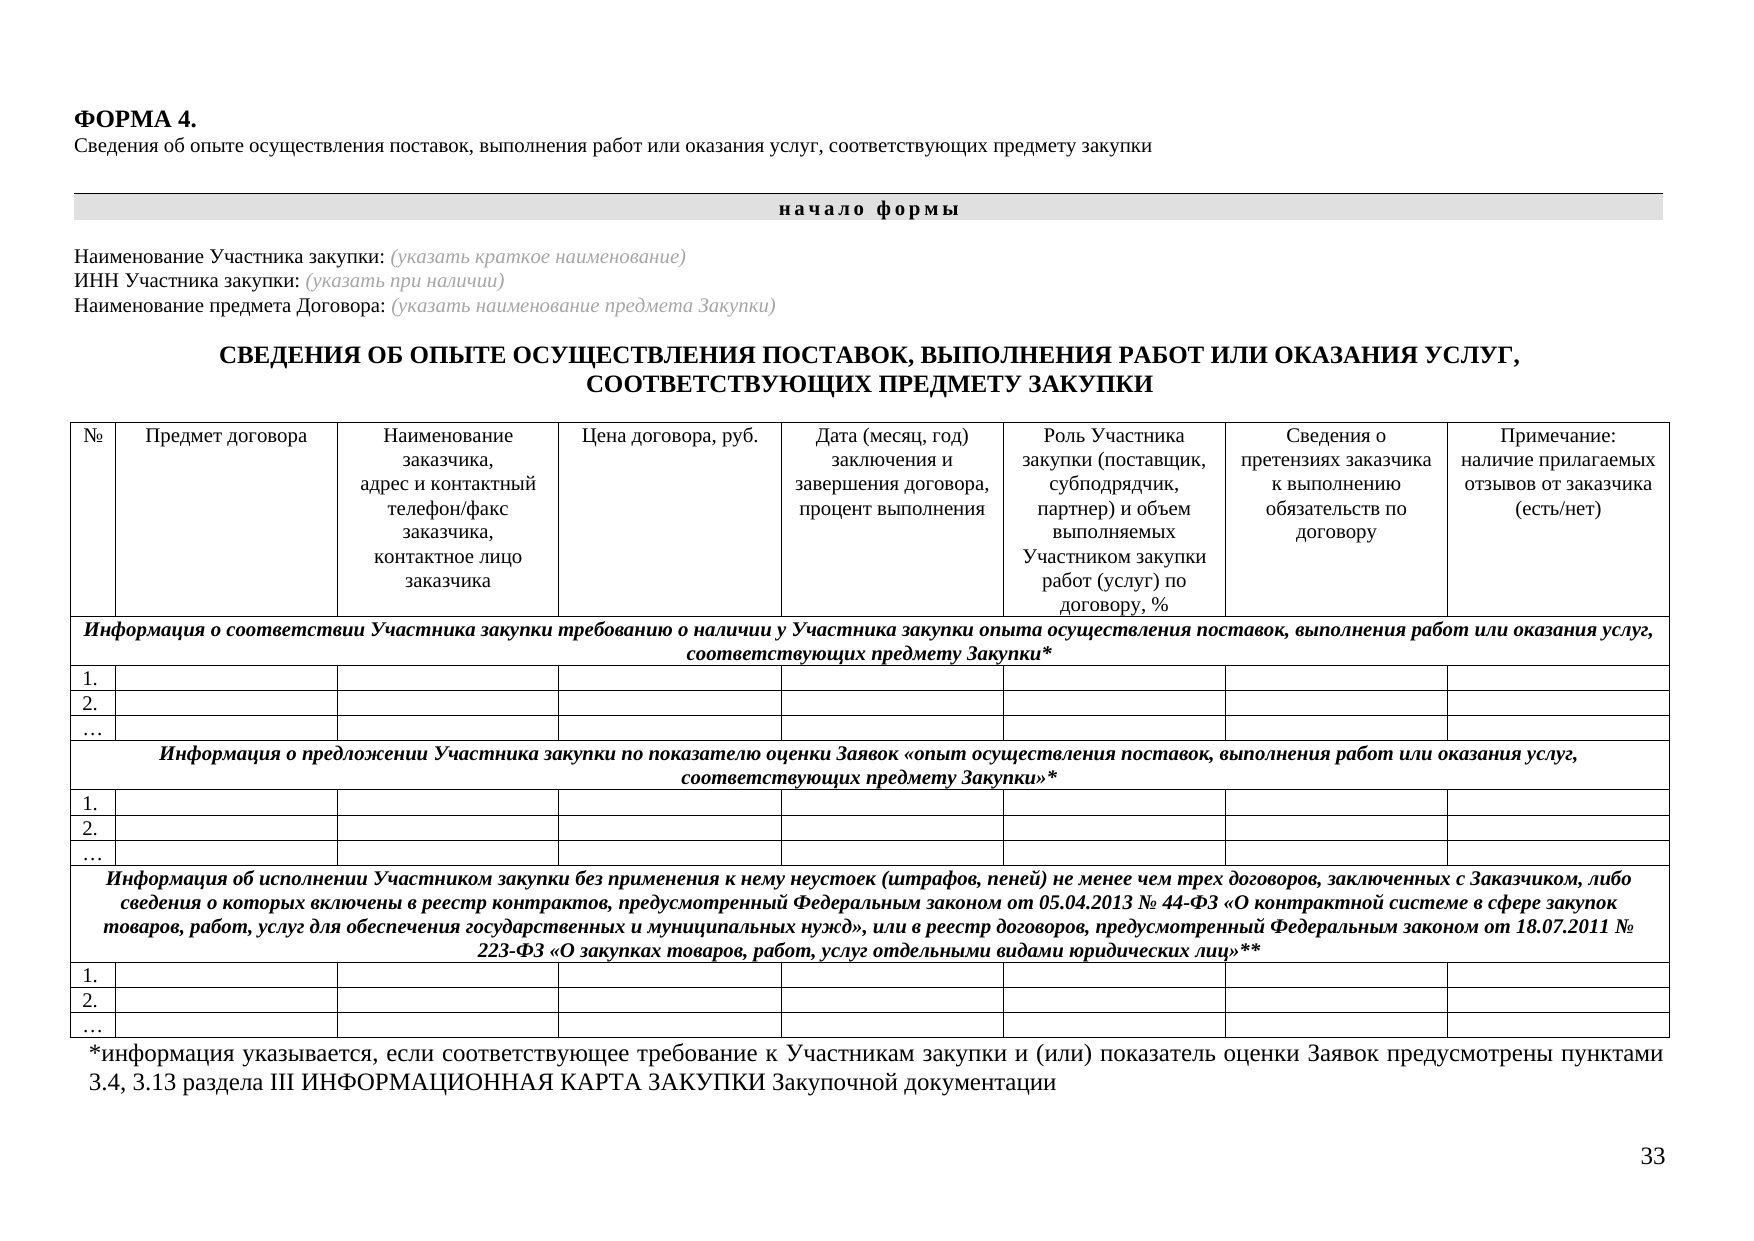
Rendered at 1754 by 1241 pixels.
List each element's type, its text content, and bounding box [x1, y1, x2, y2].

table_cell [1004, 716, 1225, 740]
table_header Цена договора, руб. [559, 423, 781, 616]
table_cell [1226, 841, 1447, 865]
table_cell [782, 716, 1003, 740]
table_cell 1. [71, 666, 115, 690]
table_cell [1448, 963, 1669, 987]
table_cell [559, 691, 781, 715]
table_cell [1226, 963, 1447, 987]
table_cell [559, 666, 781, 690]
table_cell 1. [71, 963, 115, 987]
table_cell [116, 816, 337, 839]
table_cell [1448, 790, 1669, 814]
table_cell [782, 816, 1003, 839]
table_cell [338, 666, 558, 690]
table_cell [1004, 988, 1225, 1012]
table_cell [1004, 790, 1225, 814]
table_cell Информация об исполнении Участником закупки без применения к нему неустоек (штрафов, пеней) не менее чем трех договоров, заключенных с Заказчиком, либо сведения о которых включены в реестр контрактов, предусмотренный Федеральным законом от 05.04.2013 № 44-ФЗ «О контрактной системе в сфере закупок товаров, работ, услуг для обеспечения государственных и муниципальных нужд», или в реестр договоров, предусмотренный Федеральным законом от 18.07.2011 № 223-ФЗ «О закупках товаров, работ, услуг отдельными видами юридических лиц»** [71, 866, 1669, 962]
table_cell [338, 816, 558, 839]
text ИНН Участника закупки: (указать при наличии) [74, 268, 1665, 292]
table_cell [116, 691, 337, 715]
table_cell [559, 988, 781, 1012]
table_cell [559, 963, 781, 987]
table_cell [1226, 1013, 1447, 1037]
table_cell [559, 816, 781, 839]
table_cell [338, 716, 558, 740]
table_cell Информация о предложении Участника закупки по показателю оценки Заявок «опыт осуществления поставок, выполнения работ или оказания услуг, соответствующих предмету Закупки»* [71, 741, 1669, 789]
table_cell [116, 716, 337, 740]
table_cell [1448, 841, 1669, 865]
table_cell [782, 841, 1003, 865]
table_cell [1004, 666, 1225, 690]
table_cell [1004, 841, 1225, 865]
text ФОРМА 4. [74, 104, 1665, 132]
table_cell [1448, 816, 1669, 839]
table_cell [1226, 790, 1447, 814]
table_cell [1004, 816, 1225, 839]
table_header Сведения о претензиях заказчика к выполнению обязательств по договору [1226, 423, 1447, 616]
table_cell [338, 988, 558, 1012]
table_cell … [71, 716, 115, 740]
table_cell [116, 988, 337, 1012]
text *информация указывается, если соответствующее требование к Участникам закупки и (или) показатель оценки Заявок предусмотрены пунктами 3.4, 3.13 раздела III ИНФОРМАЦИОННАЯ КАРТА ЗАКУПКИ Закупочной документации [89, 1038, 1665, 1096]
table_cell [1448, 1013, 1669, 1037]
table_cell [116, 963, 337, 987]
table_cell 2. [71, 816, 115, 839]
table_cell [1448, 666, 1669, 690]
table_cell 2. [71, 988, 115, 1012]
table_cell [1226, 988, 1447, 1012]
table_cell [1004, 691, 1225, 715]
table_cell [1004, 1013, 1225, 1037]
text Наименование предмета Договора: (указать наименование предмета Закупки) [74, 292, 1665, 317]
table_cell [1448, 988, 1669, 1012]
table_cell [1226, 816, 1447, 839]
text СВЕДЕНИЯ ОБ ОПЫТЕ ОСУЩЕСТВЛЕНИЯ ПОСТАВОК, ВЫПОЛНЕНИЯ РАБОТ ИЛИ ОКАЗАНИЯ УСЛУГ, СООТВЕТСТВУЮЩИХ ПРЕДМЕТУ ЗАКУПКИ [74, 341, 1665, 398]
table_cell [116, 790, 337, 814]
table_header Предмет договора [116, 423, 337, 616]
text Наименование Участника закупки: (указать краткое наименование) [74, 244, 1665, 268]
table_cell [1226, 666, 1447, 690]
table_cell [1004, 963, 1225, 987]
table_cell [116, 1013, 337, 1037]
table_header Примечание: наличие прилагаемых отзывов от заказчика (есть/нет) [1448, 423, 1669, 616]
table_cell [559, 1013, 781, 1037]
table_cell [559, 716, 781, 740]
table_cell 1. [71, 790, 115, 814]
table_cell [116, 666, 337, 690]
table_header № [71, 423, 115, 616]
text начало формы [74, 194, 1663, 220]
table_cell [782, 666, 1003, 690]
table_cell [1226, 716, 1447, 740]
table_cell [782, 1013, 1003, 1037]
table_cell [338, 963, 558, 987]
table_cell [116, 841, 337, 865]
table_cell … [71, 841, 115, 865]
table_header Наименование заказчика, адрес и контактный телефон/факс заказчика, контактное лицо заказчика [338, 423, 558, 616]
table_cell 2. [71, 691, 115, 715]
table_cell Информация о соответствии Участника закупки требованию о наличии у Участника закупки опыта осуществления поставок, выполнения работ или оказания услуг, соответствующих предмету Закупки* [71, 617, 1669, 665]
table_cell [782, 963, 1003, 987]
table_header Роль Участника закупки (поставщик, субподрядчик, партнер) и объем выполняемых Участником закупки работ (услуг) по договору, % [1004, 423, 1225, 616]
table_cell [559, 841, 781, 865]
text Сведения об опыте осуществления поставок, выполнения работ или оказания услуг, соответствующих предмету закупки [74, 132, 1665, 157]
table_cell [1448, 716, 1669, 740]
table_header Дата (месяц, год) заключения и завершения договора, процент выполнения [782, 423, 1003, 616]
table_cell [782, 790, 1003, 814]
table_cell [338, 691, 558, 715]
table_cell [338, 790, 558, 814]
table_cell [782, 691, 1003, 715]
table_cell [338, 841, 558, 865]
table_cell [338, 1013, 558, 1037]
table_cell [1226, 691, 1447, 715]
table_cell [782, 988, 1003, 1012]
table_cell [559, 790, 781, 814]
table_cell … [71, 1013, 115, 1037]
table_cell [1448, 691, 1669, 715]
